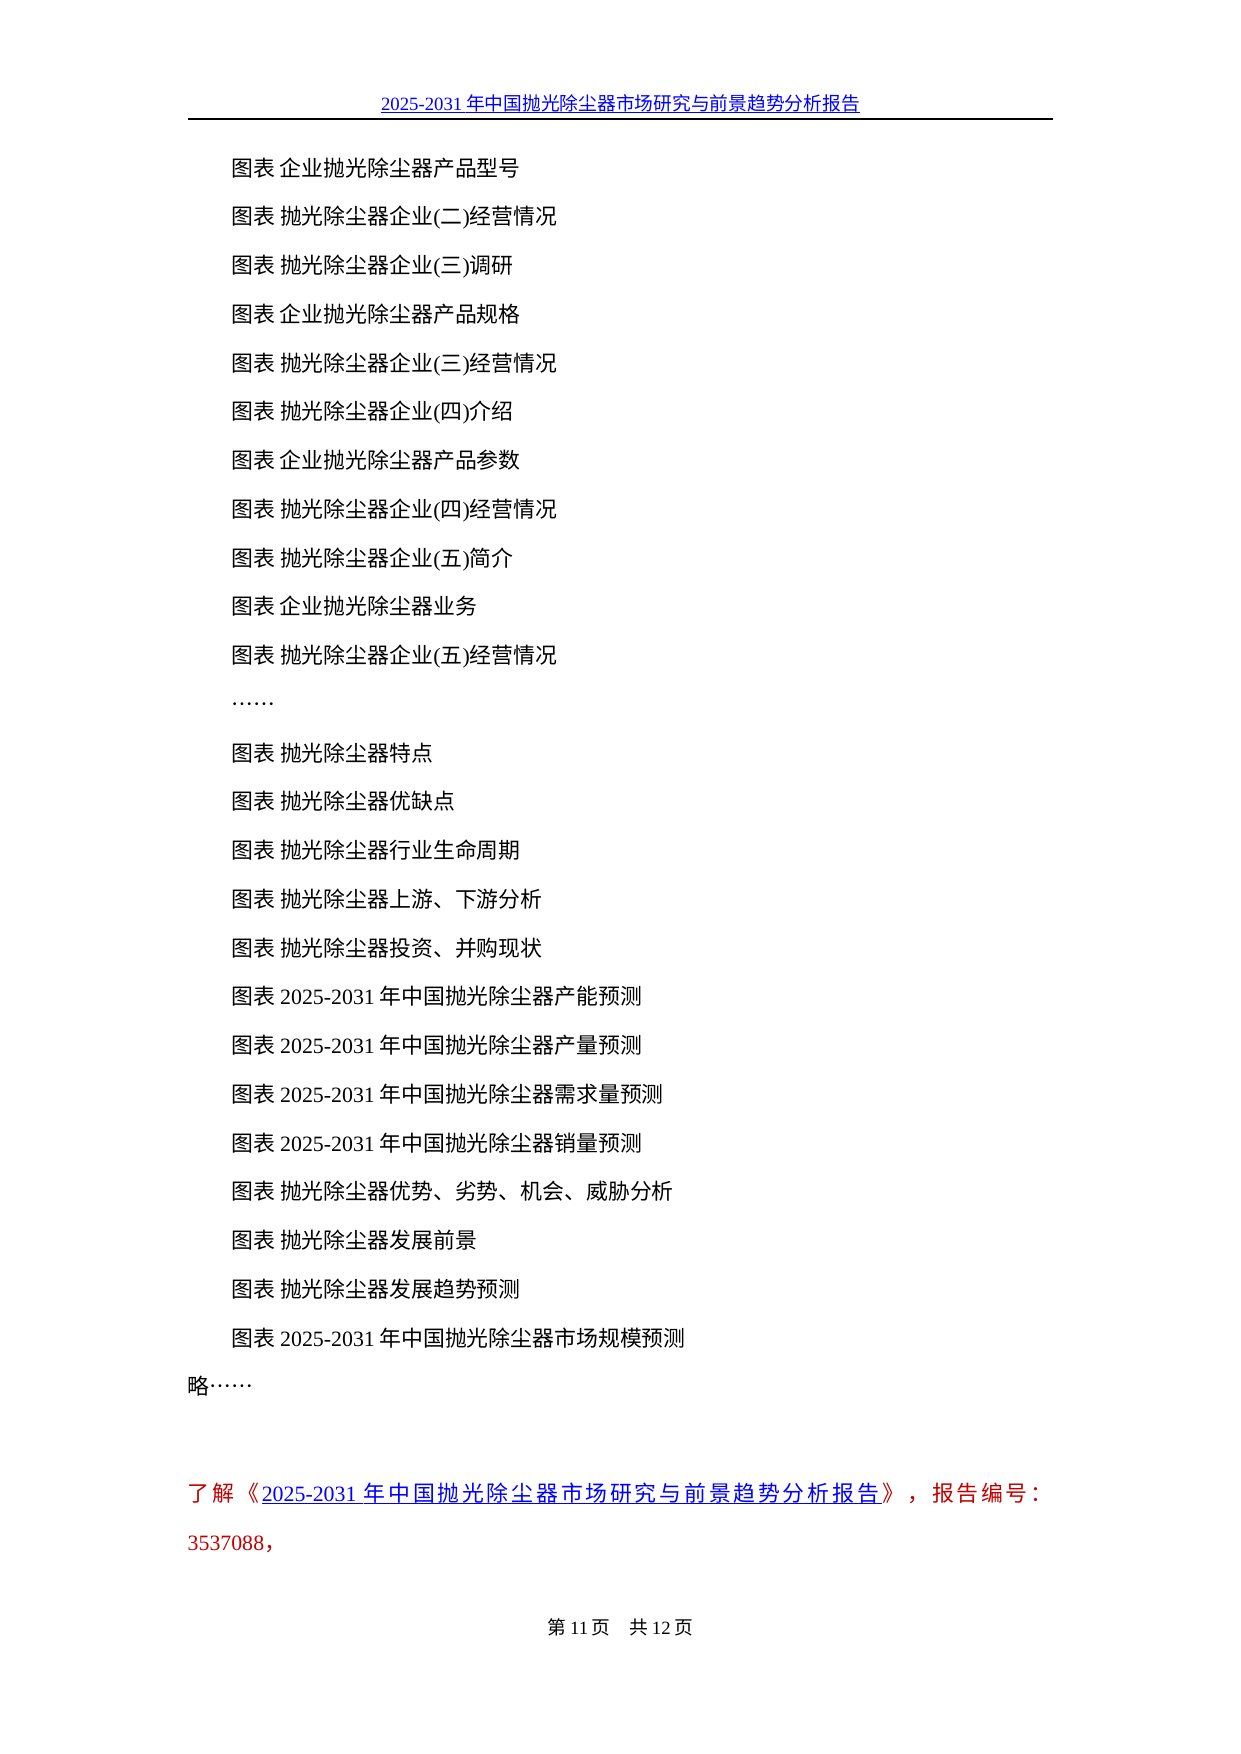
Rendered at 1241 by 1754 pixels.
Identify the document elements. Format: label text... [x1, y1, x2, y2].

text 了解《2025-2031年中国抛光除尘器市场研究与前景趋势分析报告》，报告编号：3537088， [187, 1475, 1053, 1557]
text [187, 150, 1053, 1401]
